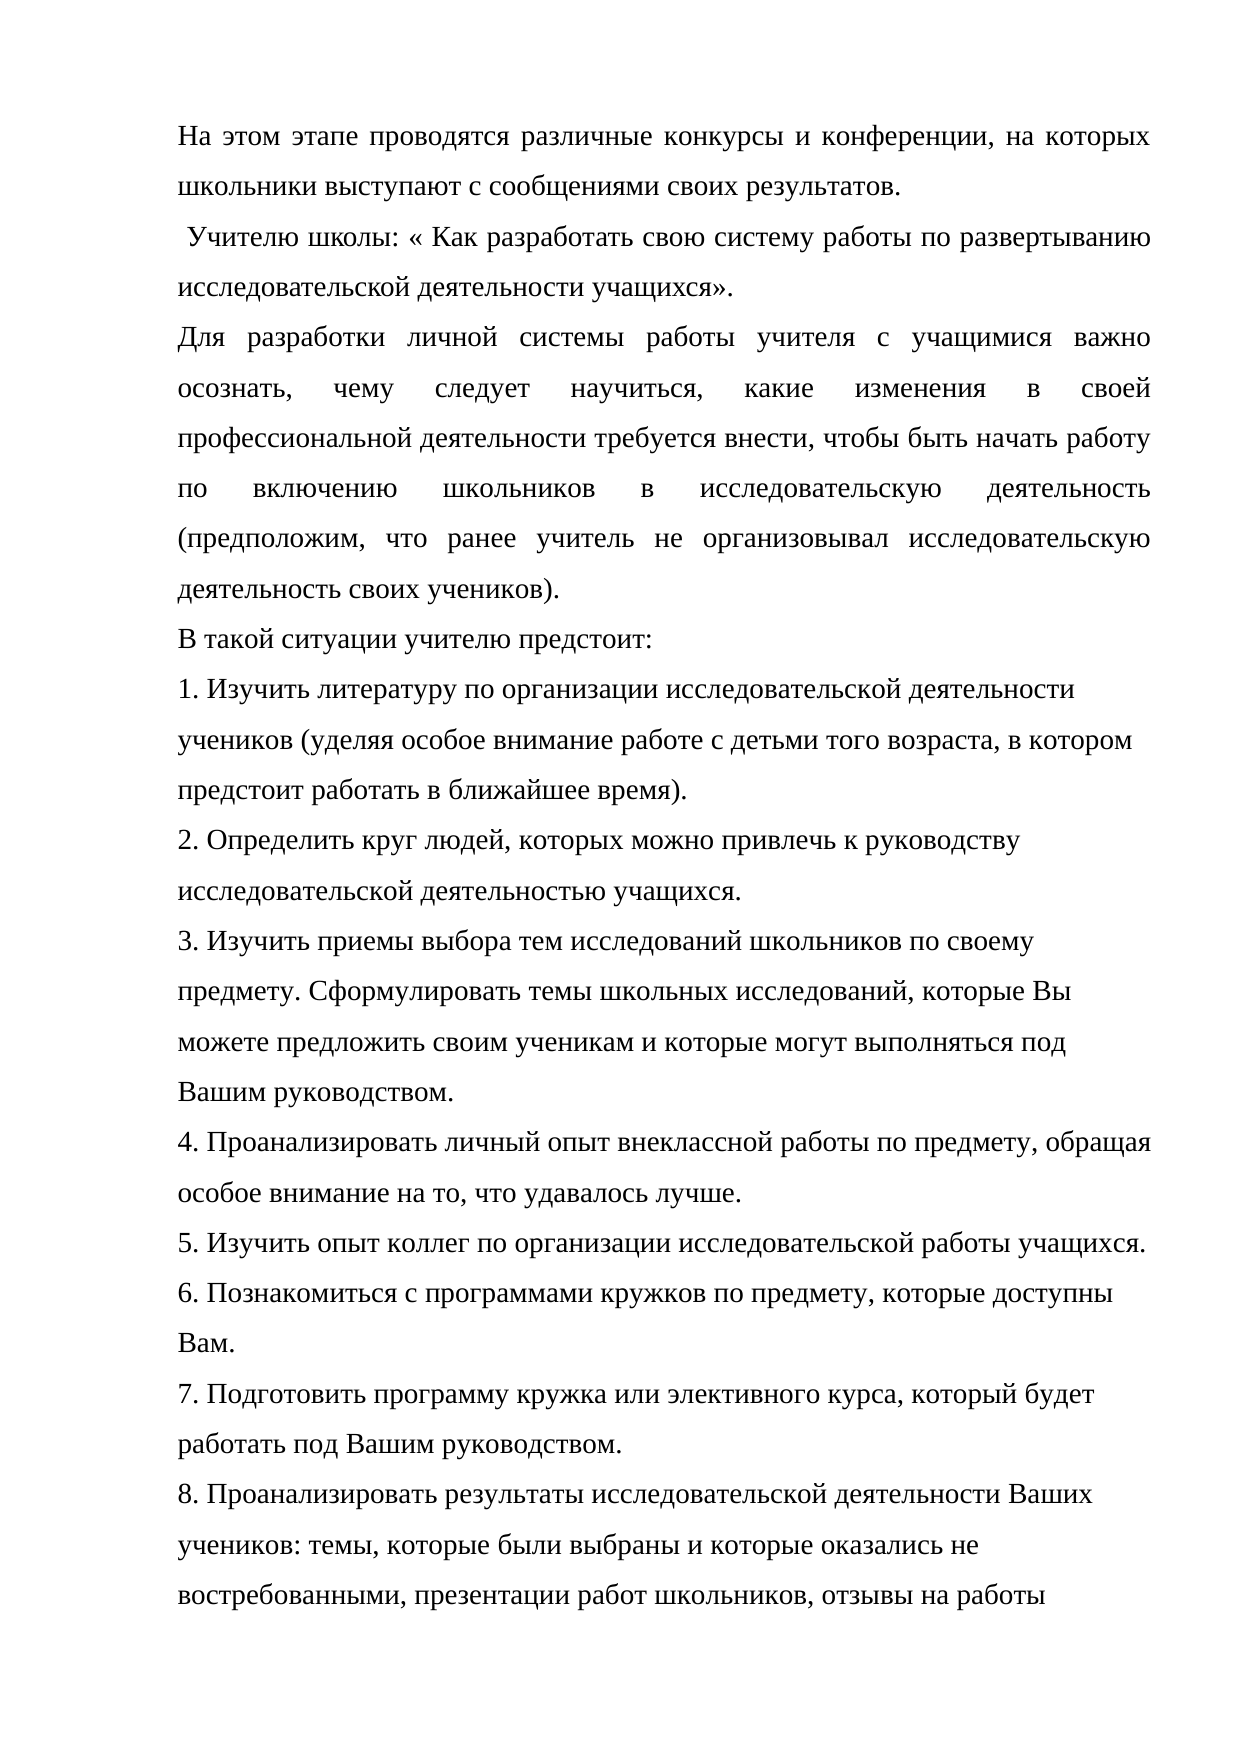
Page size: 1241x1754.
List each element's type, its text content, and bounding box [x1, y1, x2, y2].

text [177, 621, 1152, 1611]
text Учителю школы: « Как разработать свою систему работы по развертыванию исследовательской деятельности учащихся». [177, 219, 1152, 303]
text На этом этапе проводятся различные конкурсы и конференции, на которых школьники выступают с сообщениями своих результатов. [177, 118, 1152, 202]
text Для разработки личной системы работы учителя с учащимися важно осознать, чему следует научиться, какие изменения в своей профессиональной деятельности требуется внести, чтобы быть начать работу по включению школьников в исследовательскую деятельность (предположим, что ранее учитель не организовывал исследовательскую деятельность своих учеников). [177, 319, 1152, 604]
